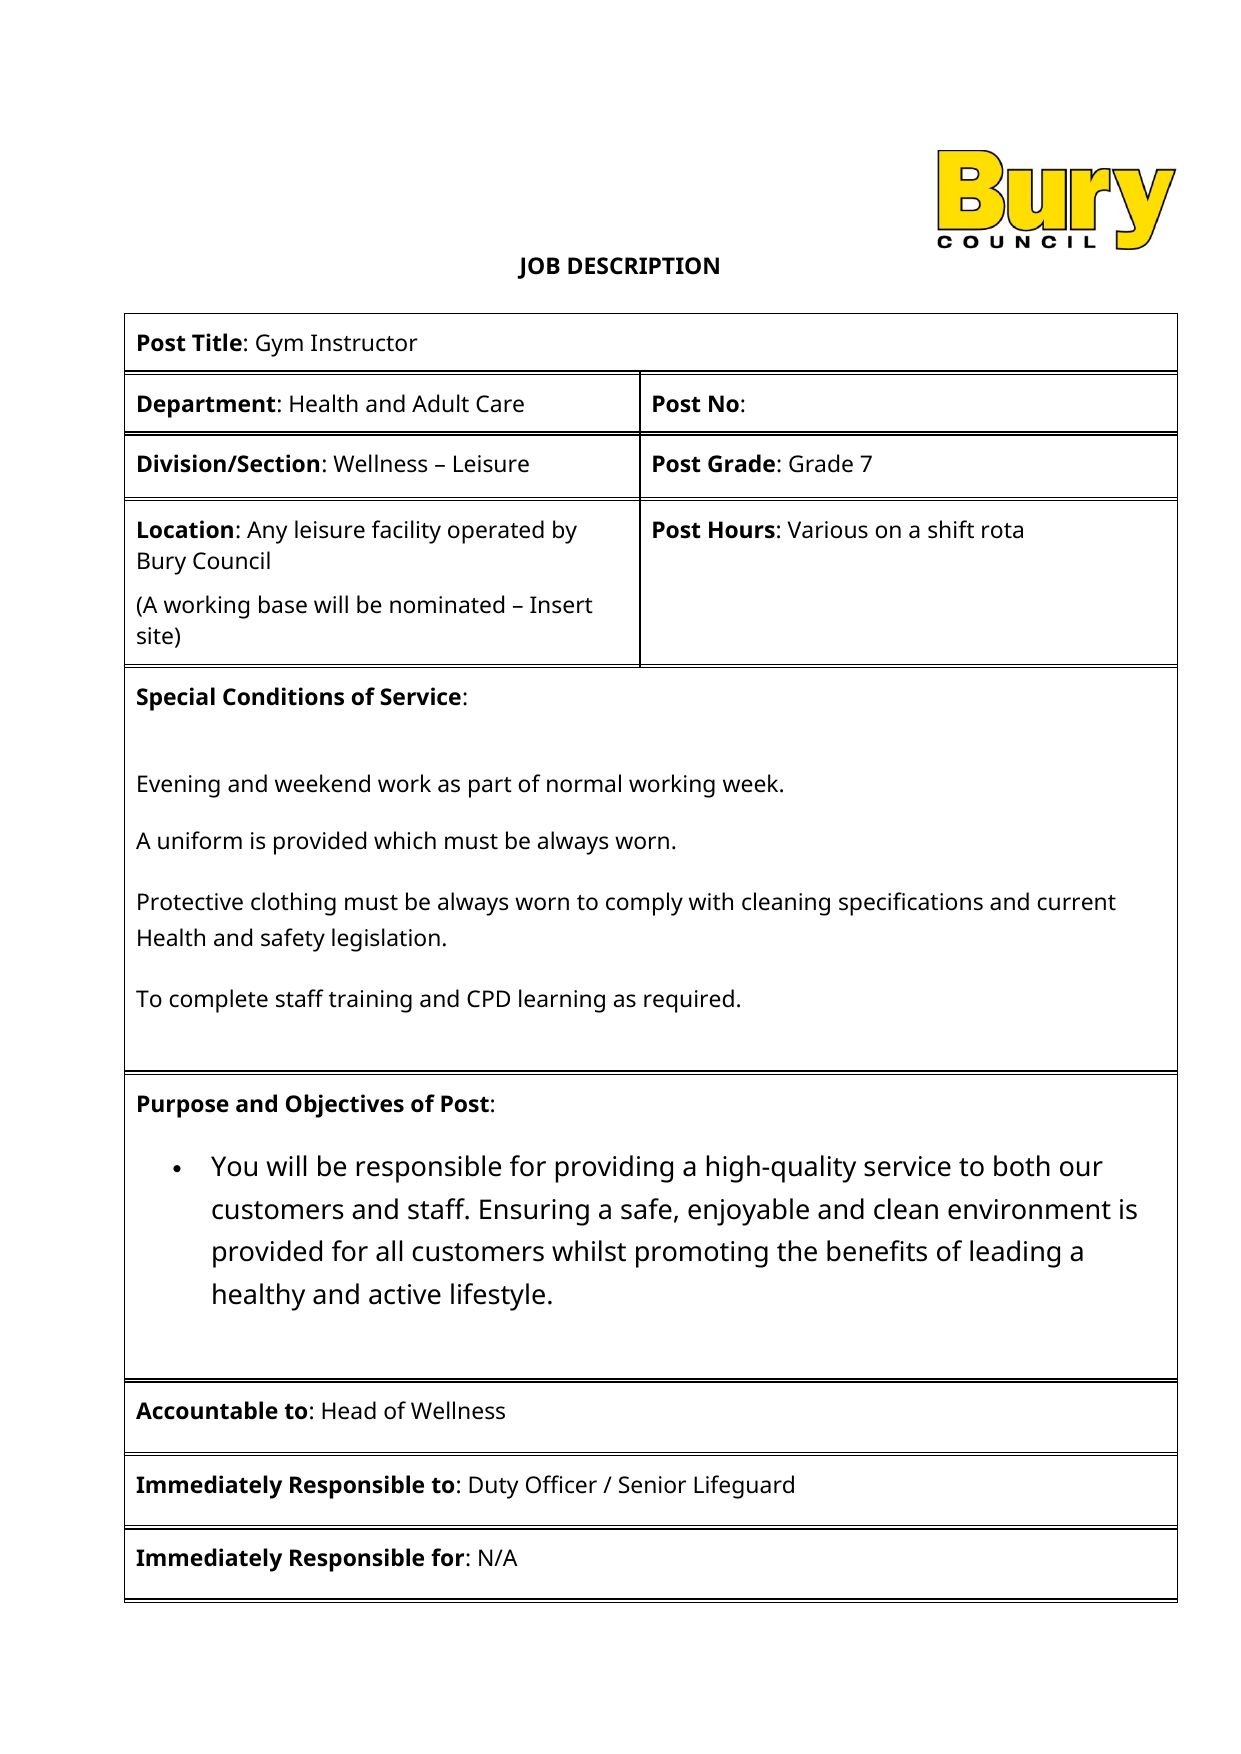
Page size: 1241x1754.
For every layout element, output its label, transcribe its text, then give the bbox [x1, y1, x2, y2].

text JOB DESCRIPTION [187, 250, 1053, 281]
table_header Post Title: Gym Instructor [125, 314, 1177, 370]
table_cell Location: Any leisure facility operated by Bury Council (A working base will be nominated – Insert site) [125, 501, 639, 663]
table_cell Immediately Responsible to: Duty Officer / Senior Lifeguard [125, 1456, 1177, 1525]
table_cell Post Hours: Various on a shift rota [641, 501, 1177, 663]
table_cell Immediately Responsible for: N/A [125, 1530, 1177, 1598]
table_cell Special Conditions of Service: Evening and weekend work as part of normal working week. A uniform is provided which must be always worn. Protective clothing must be always worn to comply with cleaning specifications and current Health and safety legislation. To complete staff training and CPD learning as required. [125, 668, 1177, 1070]
table_cell Division/Section: Wellness – Leisure [125, 436, 639, 496]
table_cell Post No: [641, 375, 1177, 431]
table_cell Purpose and Objectives of Post: You will be responsible for providing a high-quality service to both our customers and staff. Ensuring a safe, enjoyable and clean environment is provided for all customers whilst promoting the benefits of leading a healthy and active lifestyle. [125, 1075, 1177, 1378]
table_cell Accountable to: Head of Wellness [125, 1383, 1177, 1451]
picture [937, 150, 1182, 250]
table_cell Post Grade: Grade 7 [641, 436, 1177, 496]
table_cell Department: Health and Adult Care [125, 375, 639, 431]
